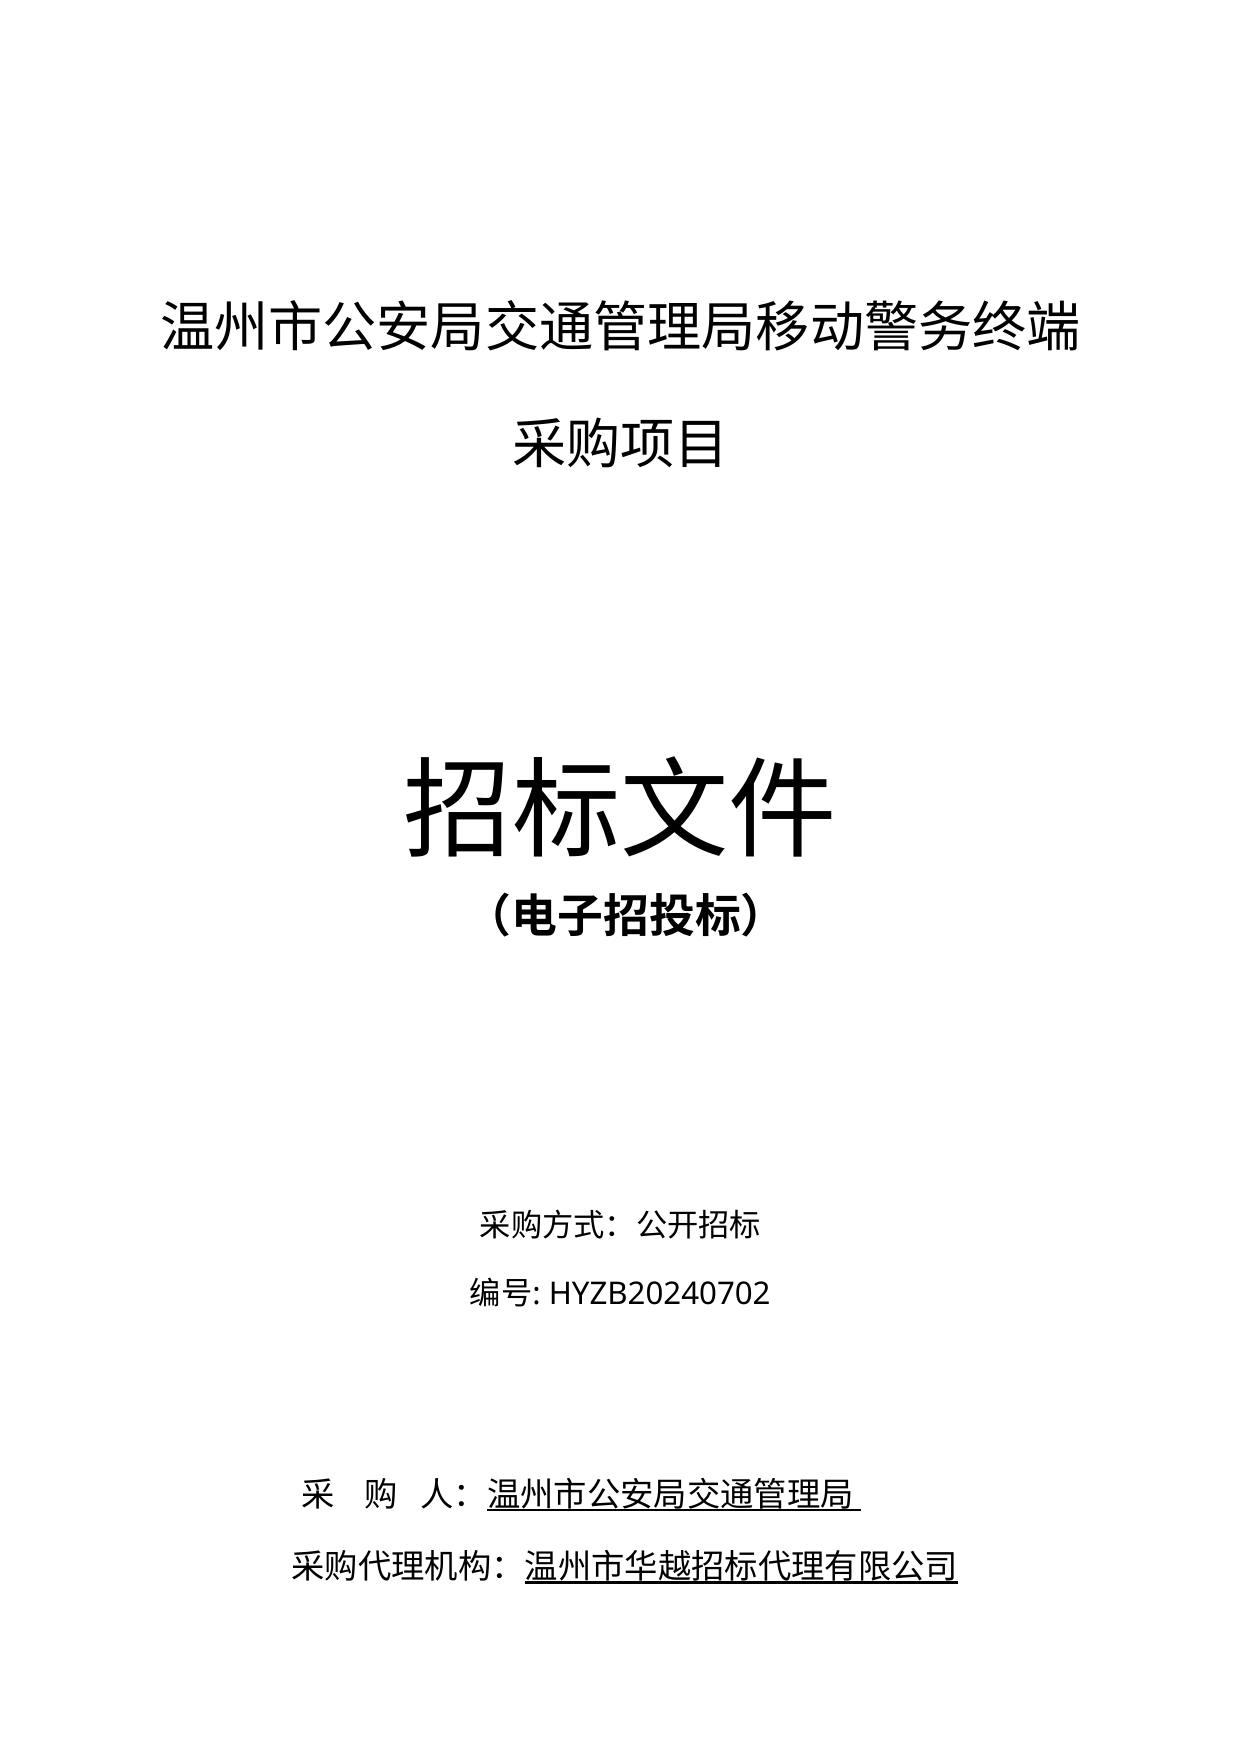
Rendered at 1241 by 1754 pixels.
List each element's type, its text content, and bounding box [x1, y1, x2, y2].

text 编号: HYZB20240702 [135, 1268, 1106, 1314]
text 招标文件 [135, 723, 1106, 879]
text （电子招投标） [135, 879, 1106, 946]
text 采购方式：公开招标 [135, 1200, 1106, 1246]
text 温州市公安局交通管理局移动警务终端采购项目 [135, 283, 1106, 479]
text 采 购 人：温州市公安局交通管理局 [135, 1468, 1106, 1516]
text 采购代理机构：温州市华越招标代理有限公司 [135, 1540, 1106, 1588]
